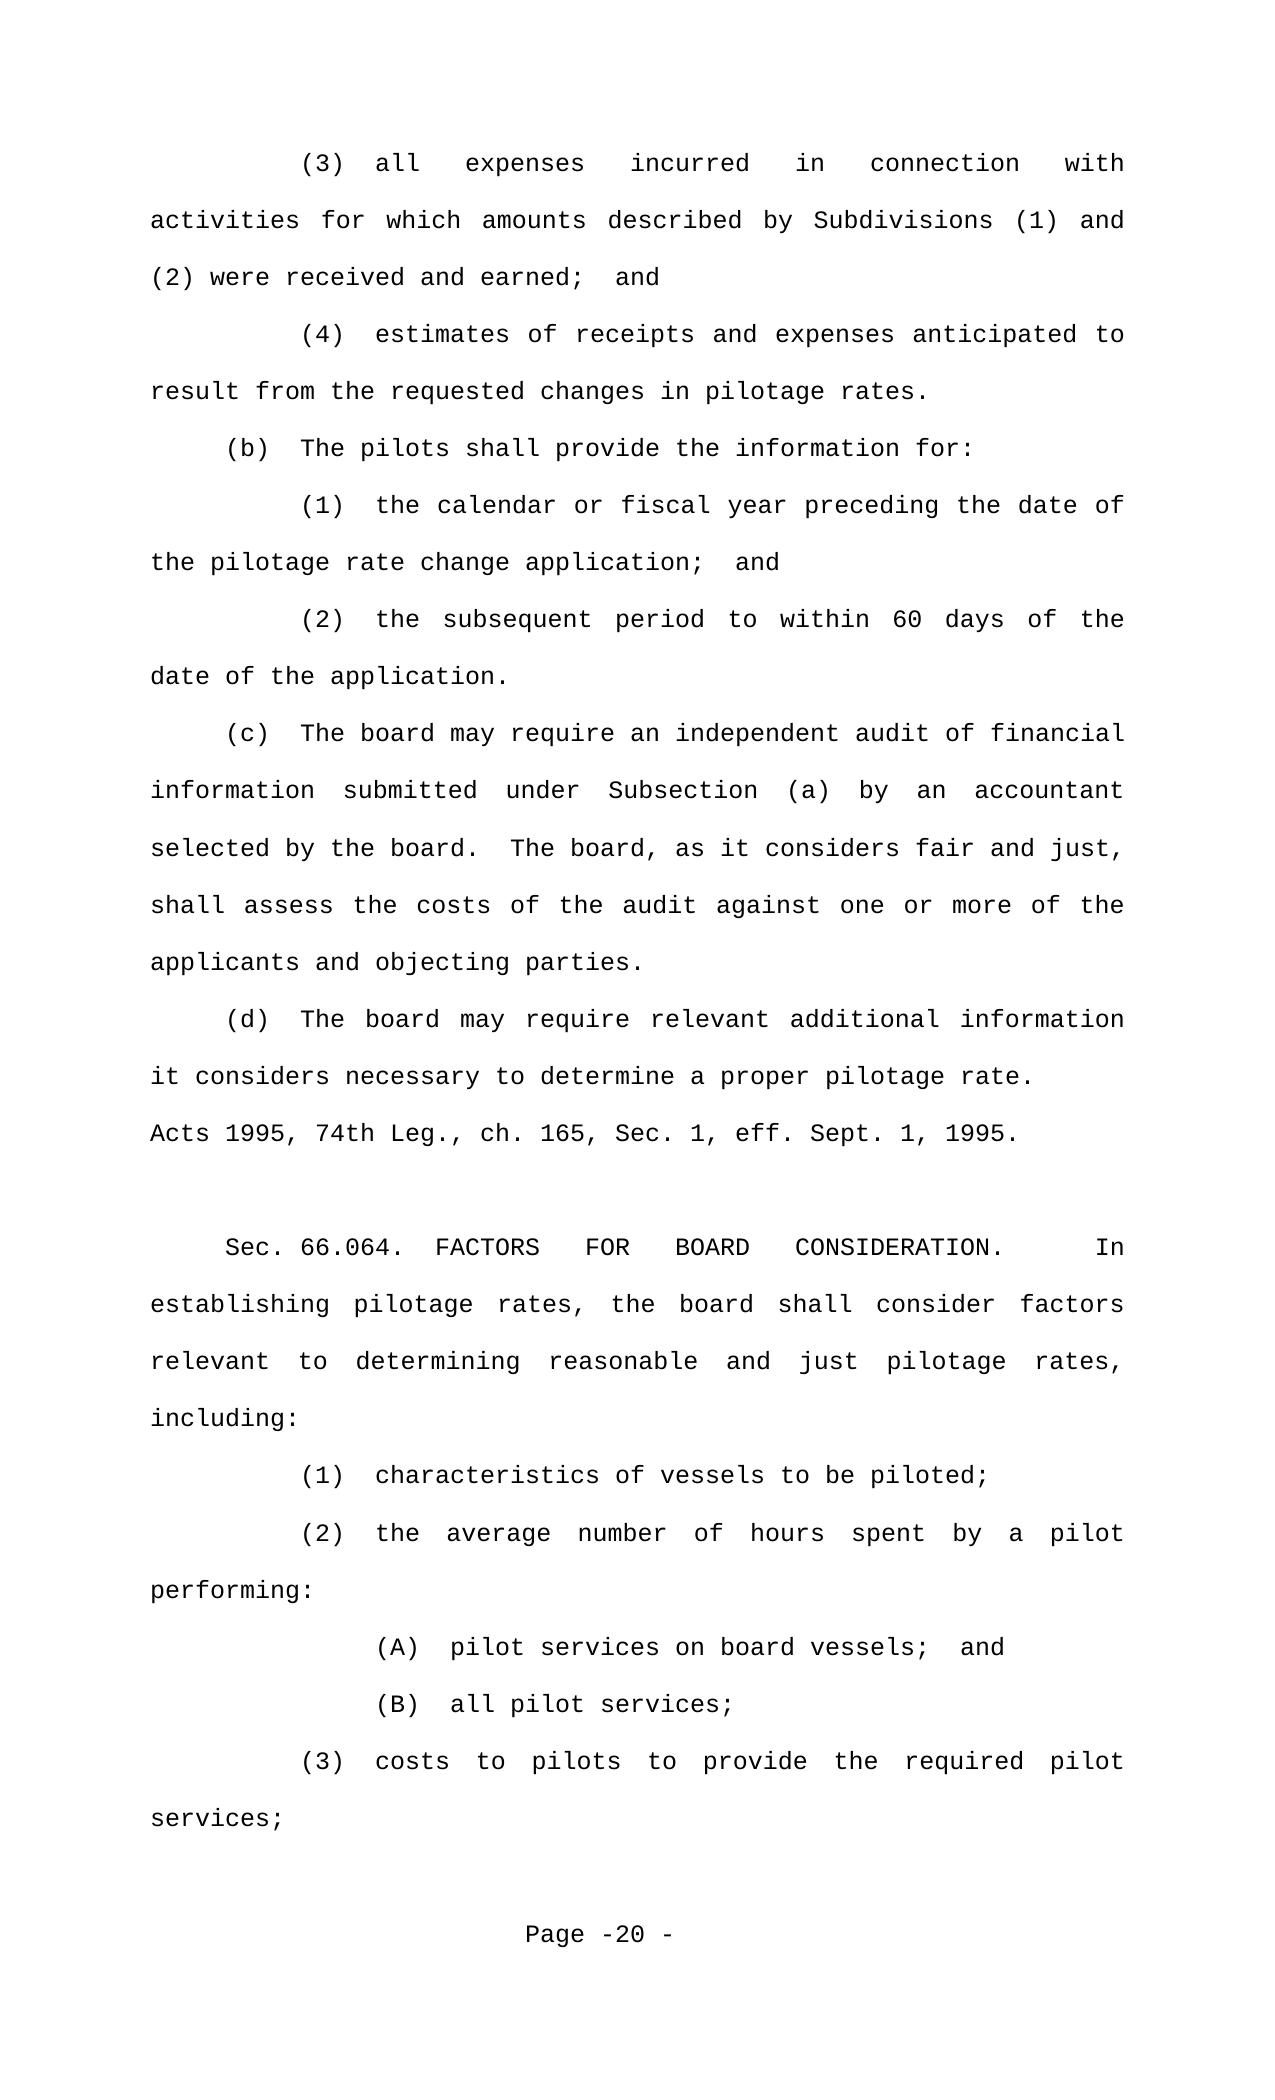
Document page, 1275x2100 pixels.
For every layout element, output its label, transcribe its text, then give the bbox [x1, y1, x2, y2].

text (1) the calendar or fiscal year preceding the date of the pilotage rate change application; and [150, 492, 1125, 578]
text (b) The pilots shall provide the information for: [150, 435, 1125, 464]
text (c) The board may require an independent audit of financial information submitted under Subsection (a) by an accountant selected by the board. The board, as it considers fair and just, shall assess the costs of the audit against one or more of the applicants and objecting parties. [150, 721, 1125, 978]
text (4) estimates of receipts and expenses anticipated to result from the requested changes in pilotage rates. [150, 321, 1125, 407]
text Acts 1995, 74th Leg., ch. 165, Sec. 1, eff. Sept. 1, 1995. [150, 1120, 1125, 1149]
text (2) the average number of hours spent by a pilot performing: [150, 1520, 1125, 1606]
text (1) characteristics of vessels to be piloted; [150, 1463, 1125, 1491]
text (3) all expenses incurred in connection with activities for which amounts described by Subdivisions (1) and (2) were received and earned; and [150, 150, 1125, 293]
text (B) all pilot services; [150, 1691, 1125, 1720]
text (3) costs to pilots to provide the required pilot services; [150, 1748, 1125, 1834]
text (A) pilot services on board vessels; and [150, 1634, 1125, 1663]
text (2) the subsequent period to within 60 days of the date of the application. [150, 607, 1125, 692]
text (d) The board may require relevant additional information it considers necessary to determine a proper pilotage rate. [150, 1006, 1125, 1092]
text Sec. 66.064. FACTORS FOR BOARD CONSIDERATION. In establishing pilotage rates, the board shall consider factors relevant to determining reasonable and just pilotage rates, including: [150, 1234, 1125, 1434]
